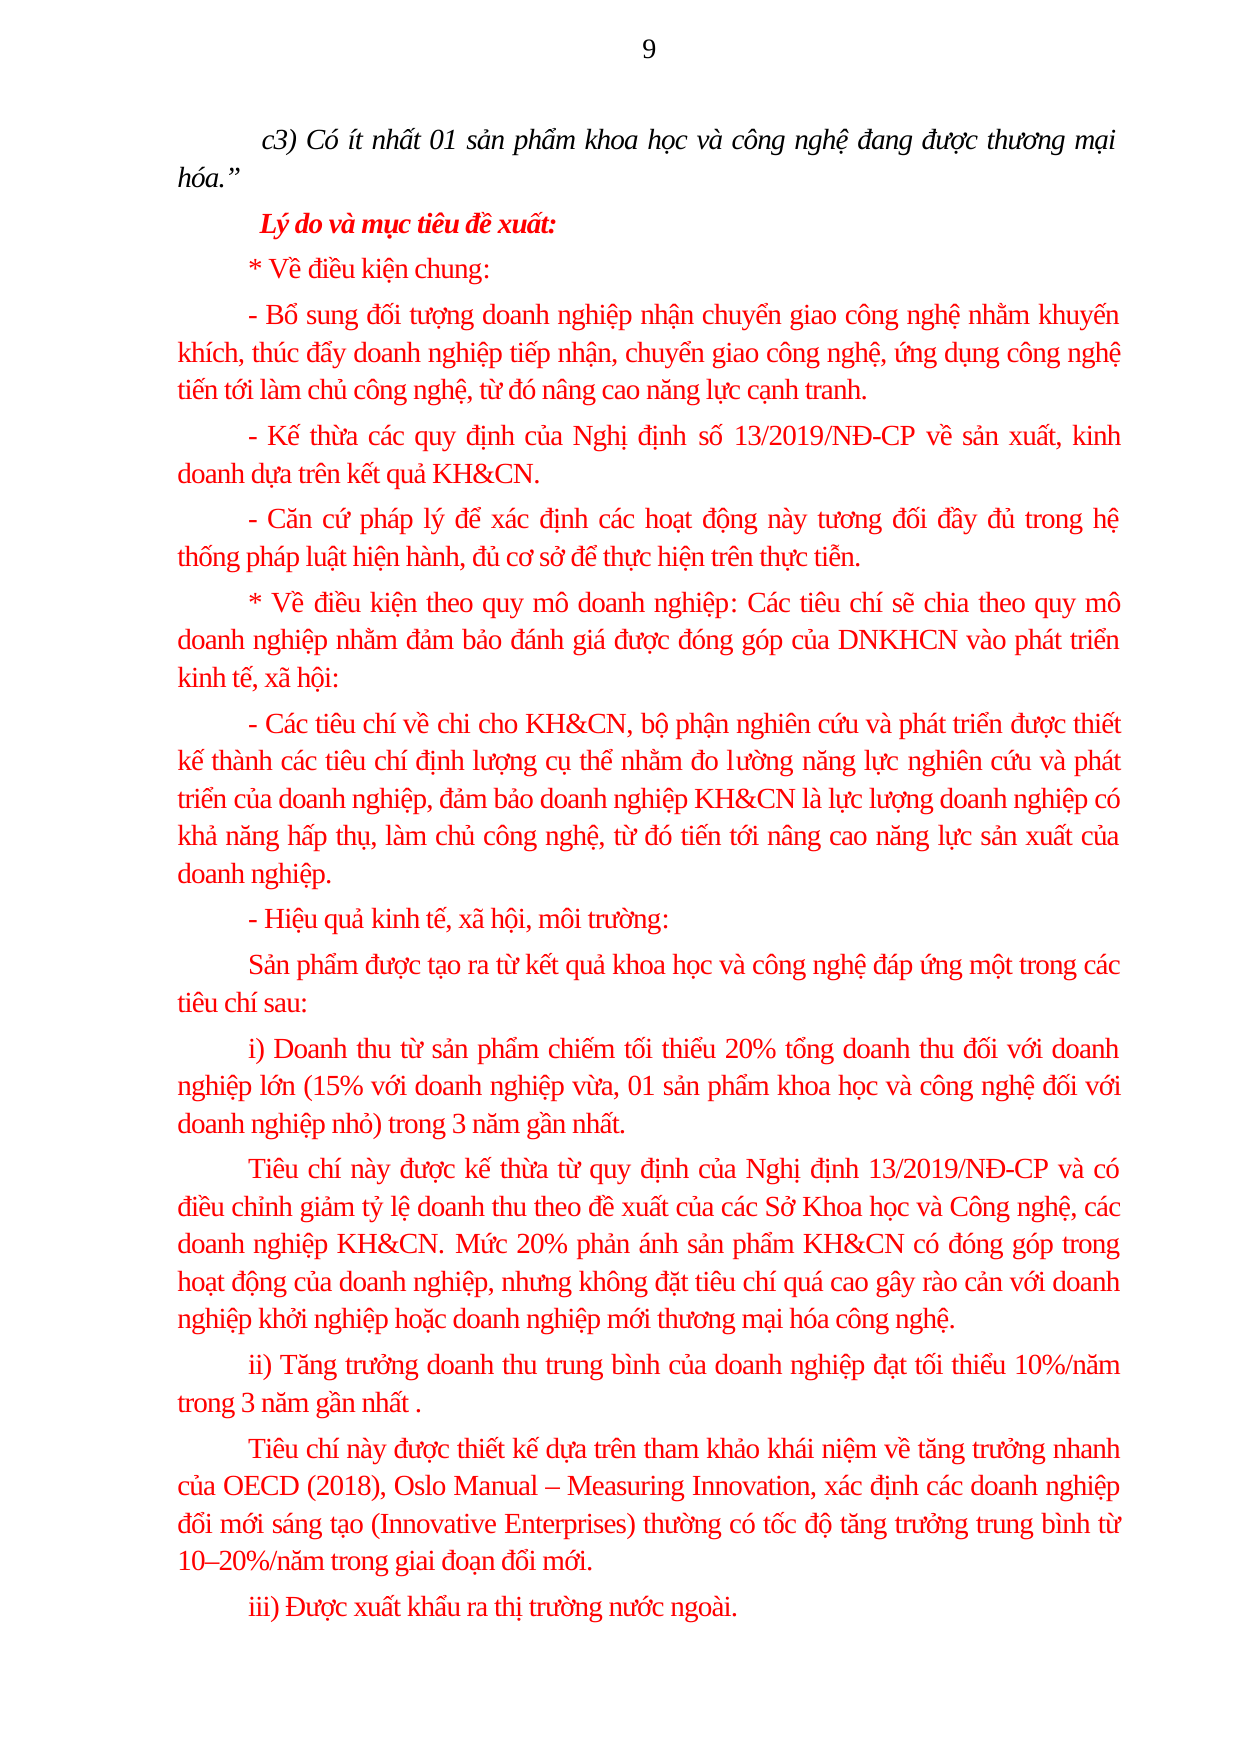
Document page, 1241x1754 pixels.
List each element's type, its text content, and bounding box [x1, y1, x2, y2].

text ii) Tăng trưởng doanh thu trung bình của doanh nghiệp đạt tối thiểu 10%/năm trong 3 năm gần nhất . [177, 1343, 1122, 1418]
text iii) Được xuất khẩu ra thị trường nước ngoài. [177, 1585, 1122, 1623]
text * Về điều kiện theo quy mô doanh nghiệp: Các tiêu chí sẽ chia theo quy mô doanh nghiệp nhằm đảm bảo đánh giá được đóng góp của DNKHCN vào phát triển kinh tế, xã hội: [177, 581, 1122, 693]
text - Căn cứ pháp lý để xác định các hoạt động này tương đối đầy đủ trong hệ thống pháp luật hiện hành, đủ cơ sở để thực hiện trên thực tiễn. [177, 498, 1122, 573]
text Sản phẩm được tạo ra từ kết quả khoa học và công nghệ đáp ứng một trong các tiêu chí sau: [177, 943, 1122, 1018]
text - Các tiêu chí về chi cho KH&CN, bộ phận nghiên cứu và phát triển được thiết kế thành các tiêu chí định lượng cụ thể nhằm đo lường năng lực nghiên cứu và phát triển của doanh nghiệp, đảm bảo doanh nghiệp KH&CN là lực lượng doanh nghiệp có khả năng hấp thụ, làm chủ công nghệ, từ đó tiến tới nâng cao năng lực sản xuất của doanh nghiệp. [177, 702, 1122, 889]
text i) Doanh thu từ sản phẩm chiếm tối thiểu 20% tổng doanh thu đối với doanh nghiệp lớn (15% với doanh nghiệp vừa, 01 sản phẩm khoa học và công nghệ đối với doanh nghiệp nhỏ) trong 3 năm gần nhất. [177, 1027, 1122, 1139]
text Tiêu chí này được thiết kế dựa trên tham khảo khái niệm về tăng trưởng nhanh của OECD (2018), Oslo Manual – Measuring Innovation, xác định các doanh nghiệp đổi mới sáng tạo (Innovative Enterprises) thường có tốc độ tăng trưởng trung bình từ 10–20%/năm trong giai đoạn đổi mới. [177, 1427, 1122, 1577]
text - Kế thừa các quy định của Nghị định số 13/2019/NĐ-CP về sản xuất, kinh doanh dựa trên kết quả KH&CN. [177, 414, 1122, 489]
text Tiêu chí này được kế thừa từ quy định của Nghị định 13/2019/NĐ-CP và có điều chỉnh giảm tỷ lệ doanh thu theo đề xuất của các Sở Khoa học và Công nghệ, các doanh nghiệp KH&CN. Mức 20% phản ánh sản phẩm KH&CN có đóng góp trong hoạt động của doanh nghiệp, nhưng không đặt tiêu chí quá cao gây rào cản với doanh nghiệp khởi nghiệp hoặc doanh nghiệp mới thương mại hóa công nghệ. [177, 1148, 1122, 1335]
text Lý do và mục tiêu đề xuất: [177, 202, 1122, 239]
text c3) Có ít nhất 01 sản phẩm khoa học và công nghệ đang được thương mại hóa.” [177, 118, 1122, 193]
text - Bổ sung đối tượng doanh nghiệp nhận chuyển giao công nghệ nhằm khuyến khích, thúc đẩy doanh nghiệp tiếp nhận, chuyển giao công nghệ, ứng dụng công nghệ tiến tới làm chủ công nghệ, từ đó nâng cao năng lực cạnh tranh. [177, 293, 1122, 406]
text * Về điều kiện chung: [177, 248, 1122, 285]
text - Hiệu quả kinh tế, xã hội, môi trường: [177, 898, 1122, 935]
